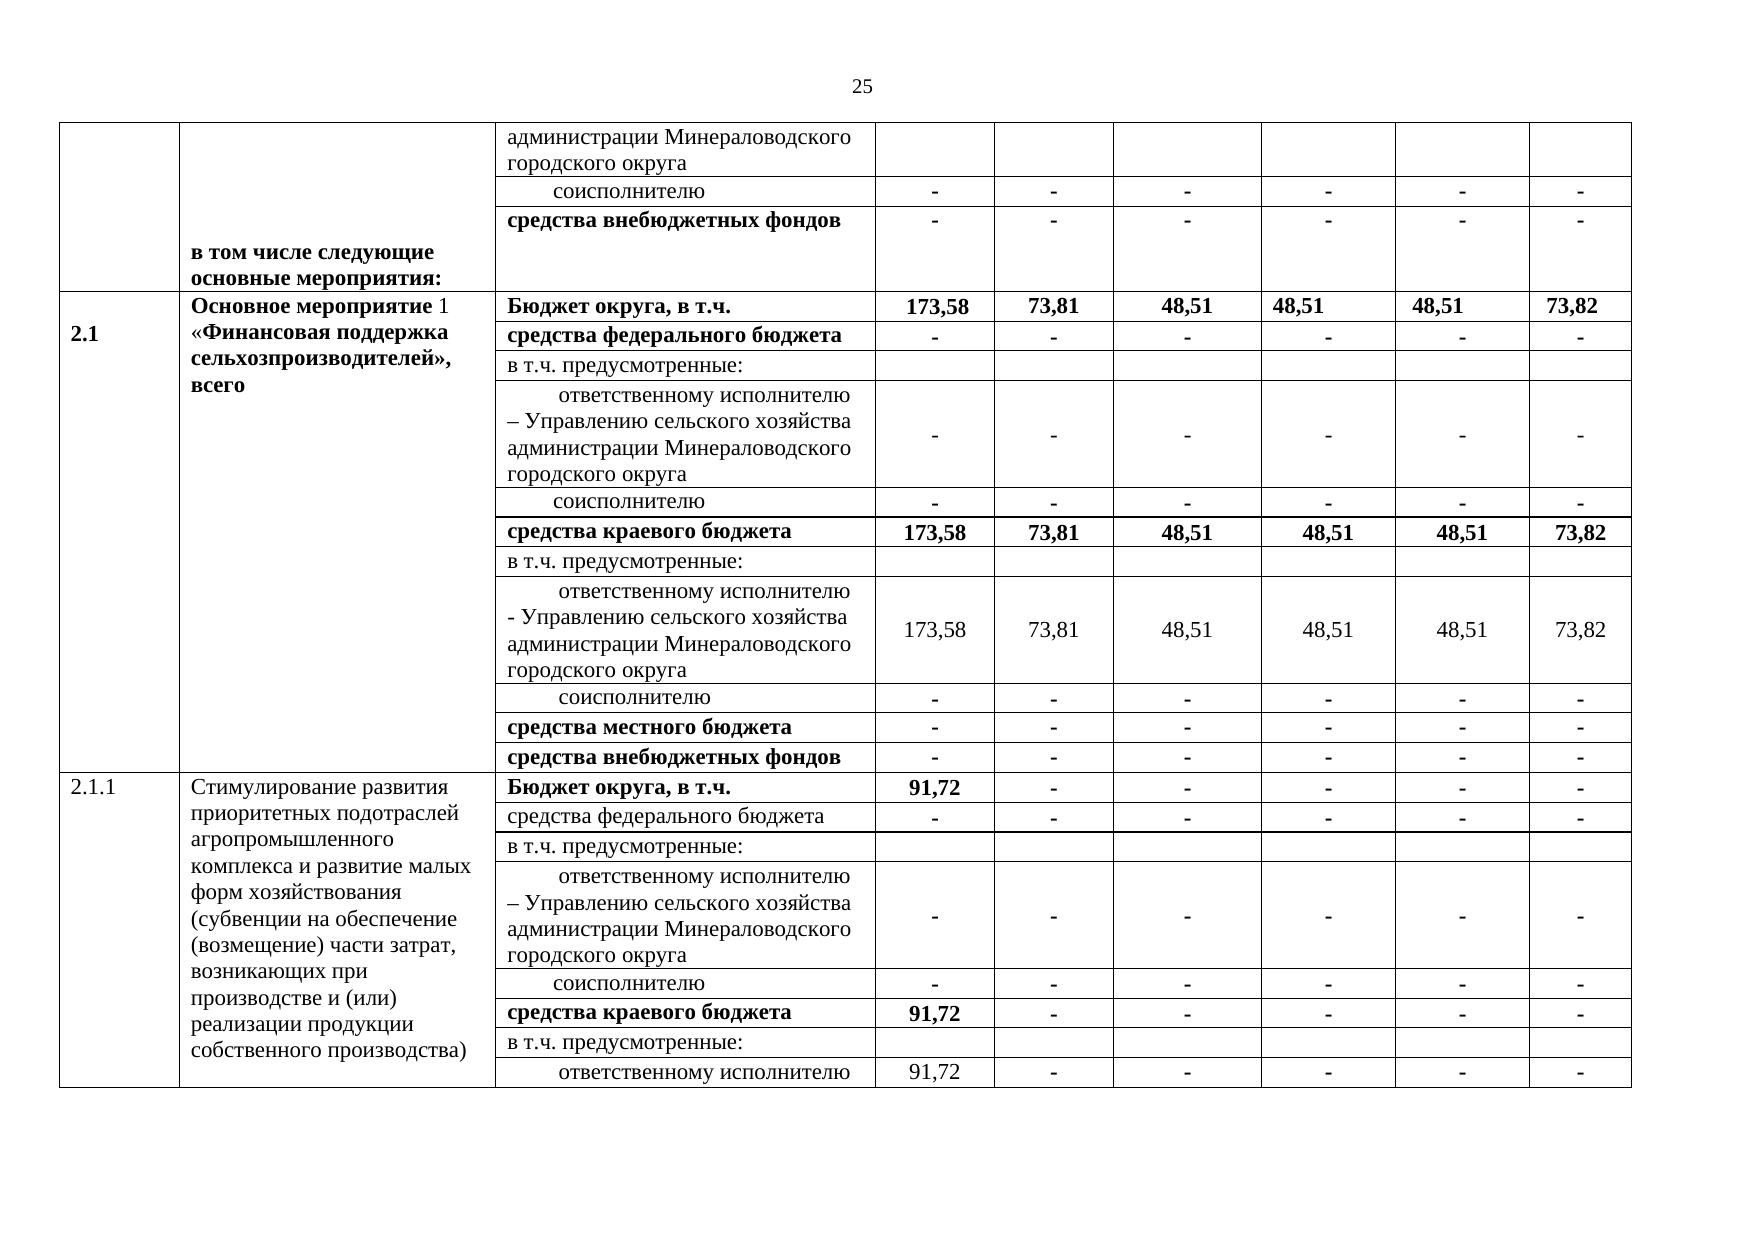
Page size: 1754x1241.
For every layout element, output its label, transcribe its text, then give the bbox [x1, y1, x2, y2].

table_cell средства федерального бюджета [496, 803, 875, 831]
table_cell - [1114, 999, 1261, 1027]
table_cell 91,72 [876, 1058, 994, 1087]
table_cell [995, 351, 1113, 380]
table_cell [876, 1028, 994, 1057]
table_cell - [1262, 123, 1395, 176]
table_cell [1114, 351, 1261, 380]
table_cell [995, 833, 1113, 861]
table_cell - [1530, 803, 1631, 831]
table_cell в т.ч. предусмотренные: [496, 833, 875, 861]
table_cell - [995, 743, 1113, 772]
table_cell [1114, 547, 1261, 576]
table_cell - [995, 1058, 1113, 1087]
table_cell [1114, 1028, 1261, 1057]
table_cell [496, 123, 875, 176]
table_cell средства местного бюджета [496, 713, 875, 742]
table_cell - [1530, 862, 1631, 968]
table_cell [1396, 1028, 1529, 1057]
table_cell - [1396, 123, 1529, 176]
table_cell - [1396, 862, 1529, 968]
table_cell - [1530, 969, 1631, 997]
table_cell 173,58 [876, 518, 994, 546]
table_cell - [876, 713, 994, 742]
table_cell Бюджет округа, в т.ч. [496, 292, 875, 321]
table_cell - [1396, 773, 1529, 802]
table_cell - [1262, 207, 1395, 291]
table_cell - [1396, 999, 1529, 1027]
table_cell соисполнителю [496, 177, 875, 206]
table_cell - [1530, 207, 1631, 291]
table_cell - [876, 123, 994, 176]
table_cell 2.1.1 [60, 773, 179, 1087]
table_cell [496, 1058, 875, 1087]
table_cell - [995, 803, 1113, 831]
table_cell - [1114, 488, 1261, 516]
table_cell 173,58 [876, 292, 994, 321]
table_cell 48,51 [1262, 577, 1395, 682]
table_cell соисполнителю [496, 488, 875, 516]
table_cell - [995, 322, 1113, 350]
table_cell [1114, 833, 1261, 861]
table_cell [876, 351, 994, 380]
table_cell - [995, 773, 1113, 802]
table_cell - [1114, 713, 1261, 742]
table_cell в т.ч. предусмотренные: [496, 547, 875, 576]
table_cell - [1530, 123, 1631, 176]
table_cell - [1262, 381, 1395, 487]
table_cell - [1262, 969, 1395, 997]
table_cell - [1114, 862, 1261, 968]
table_cell - [995, 123, 1113, 176]
table_cell 73,81 [995, 292, 1113, 321]
table_cell ответственному исполнителю – Управлению сельского хозяйства администрации Минераловодского городского округа [496, 381, 875, 487]
table_cell [876, 833, 994, 861]
table_cell - [995, 381, 1113, 487]
table_cell в т.ч. предусмотренные: [496, 351, 875, 380]
table_cell 91,72 [876, 999, 994, 1027]
table_cell - [1262, 999, 1395, 1027]
table_cell - [1262, 1058, 1395, 1087]
table_cell - [1396, 1058, 1529, 1087]
table_cell - [876, 743, 994, 772]
table_cell средства внебюджетных фондов [496, 743, 875, 772]
table_cell 48,51 [1396, 518, 1529, 546]
table_cell 73,82 [1530, 577, 1631, 682]
table_cell - [1262, 177, 1395, 206]
table_cell - [1262, 488, 1395, 516]
table_cell - [876, 862, 994, 968]
table_cell 73,82 [1530, 518, 1631, 546]
table_cell - [995, 177, 1113, 206]
table_cell [1530, 547, 1631, 576]
table_cell - [1530, 713, 1631, 742]
table_cell Стимулирование развития приоритетных подотраслей агропромышленного комплекса и развитие малых форм хозяйствования (субвенции на обеспечение (возмещение) части затрат, возникающих при производстве и (или) реализации продукции собственного производства) [180, 773, 495, 1087]
table_cell - [1262, 743, 1395, 772]
table_cell - [876, 381, 994, 487]
table_cell - [1114, 123, 1261, 176]
table_cell - [1262, 684, 1395, 712]
table_cell 48,51 [1114, 577, 1261, 682]
table_cell [1262, 547, 1395, 576]
table_cell 73,81 [995, 518, 1113, 546]
table_cell [1262, 351, 1395, 380]
table_cell [1262, 1028, 1395, 1057]
table_cell ответственному исполнителю – Управлению сельского хозяйства администрации Минераловодского городского округа [496, 862, 875, 968]
table_cell - [1396, 684, 1529, 712]
table_cell 48,51 [1114, 518, 1261, 546]
table_cell - [1114, 381, 1261, 487]
table_cell [1262, 833, 1395, 861]
table_cell - [995, 999, 1113, 1027]
table_cell - [876, 207, 994, 291]
table_cell 48,51 [1262, 518, 1395, 546]
table_cell [1396, 833, 1529, 861]
table_cell - [1114, 177, 1261, 206]
table_cell [1530, 1028, 1631, 1057]
table_cell - [1262, 803, 1395, 831]
table_cell [1530, 833, 1631, 861]
table_cell - [1396, 381, 1529, 487]
table_cell - [876, 803, 994, 831]
table_cell 73,81 [995, 577, 1113, 682]
table_cell - [1114, 1058, 1261, 1087]
table_cell 48,51 [1396, 577, 1529, 682]
table_cell средства внебюджетных фондов [496, 207, 875, 291]
table_cell средства краевого бюджета [496, 518, 875, 546]
table_cell - [995, 713, 1113, 742]
table_cell - [876, 488, 994, 516]
table_cell - [876, 177, 994, 206]
table_cell Бюджет округа, в т.ч. [496, 773, 875, 802]
table_cell - [1114, 969, 1261, 997]
table_cell - [876, 969, 994, 997]
table_cell 173,58 [876, 577, 994, 682]
table_cell - [1396, 177, 1529, 206]
table_cell 73,82 [1530, 292, 1631, 321]
table_cell - [995, 969, 1113, 997]
table_cell - [1396, 488, 1529, 516]
table_cell [876, 547, 994, 576]
table_cell - [1530, 177, 1631, 206]
table_cell - [1530, 999, 1631, 1027]
table_cell Основное мероприятие 1 «Финансовая поддержка сельхозпроизводителей», всего [180, 292, 495, 772]
table_cell средства федерального бюджета [496, 322, 875, 350]
table_cell 2.1 [60, 292, 179, 772]
table_cell - [995, 684, 1113, 712]
table_cell - [1114, 684, 1261, 712]
table_cell - [876, 684, 994, 712]
table_cell - [1114, 773, 1261, 802]
table_cell - [1262, 322, 1395, 350]
table_cell - [1396, 743, 1529, 772]
table_cell - [1396, 969, 1529, 997]
table_cell - [1262, 713, 1395, 742]
table_cell - [1262, 862, 1395, 968]
table_cell - [1530, 684, 1631, 712]
table_cell - [1396, 713, 1529, 742]
table_cell 48,51 [1114, 292, 1261, 321]
table_cell - [995, 862, 1113, 968]
table_cell средства краевого бюджета [496, 999, 875, 1027]
table_cell - [1262, 773, 1395, 802]
table_cell [995, 1028, 1113, 1057]
table_cell 48,51 [1262, 292, 1395, 321]
table_cell - [1530, 322, 1631, 350]
table_cell - [1114, 743, 1261, 772]
table_cell - [1396, 207, 1529, 291]
table_cell - [1114, 322, 1261, 350]
table_cell - [876, 322, 994, 350]
table_cell [995, 547, 1113, 576]
table_cell ответственному исполнителю - Управлению сельского хозяйства администрации Минераловодского городского округа [496, 577, 875, 682]
table_cell в т.ч. предусмотренные: [496, 1028, 875, 1057]
table_cell - [1530, 488, 1631, 516]
table_cell - [995, 488, 1113, 516]
table_cell соисполнителю [496, 684, 875, 712]
table_cell - [995, 207, 1113, 291]
table_cell [1396, 547, 1529, 576]
table_cell [1530, 351, 1631, 380]
table_cell - [1530, 381, 1631, 487]
table_cell [1396, 351, 1529, 380]
table_cell - [1396, 322, 1529, 350]
table_cell - [1530, 1058, 1631, 1087]
table_cell - [1530, 743, 1631, 772]
table_cell - [1114, 803, 1261, 831]
table_cell - [1530, 773, 1631, 802]
table_cell - [1114, 207, 1261, 291]
table_cell - [1396, 803, 1529, 831]
table_cell 48,51 [1396, 292, 1529, 321]
table_cell соисполнителю [496, 969, 875, 997]
table_cell 91,72 [876, 773, 994, 802]
